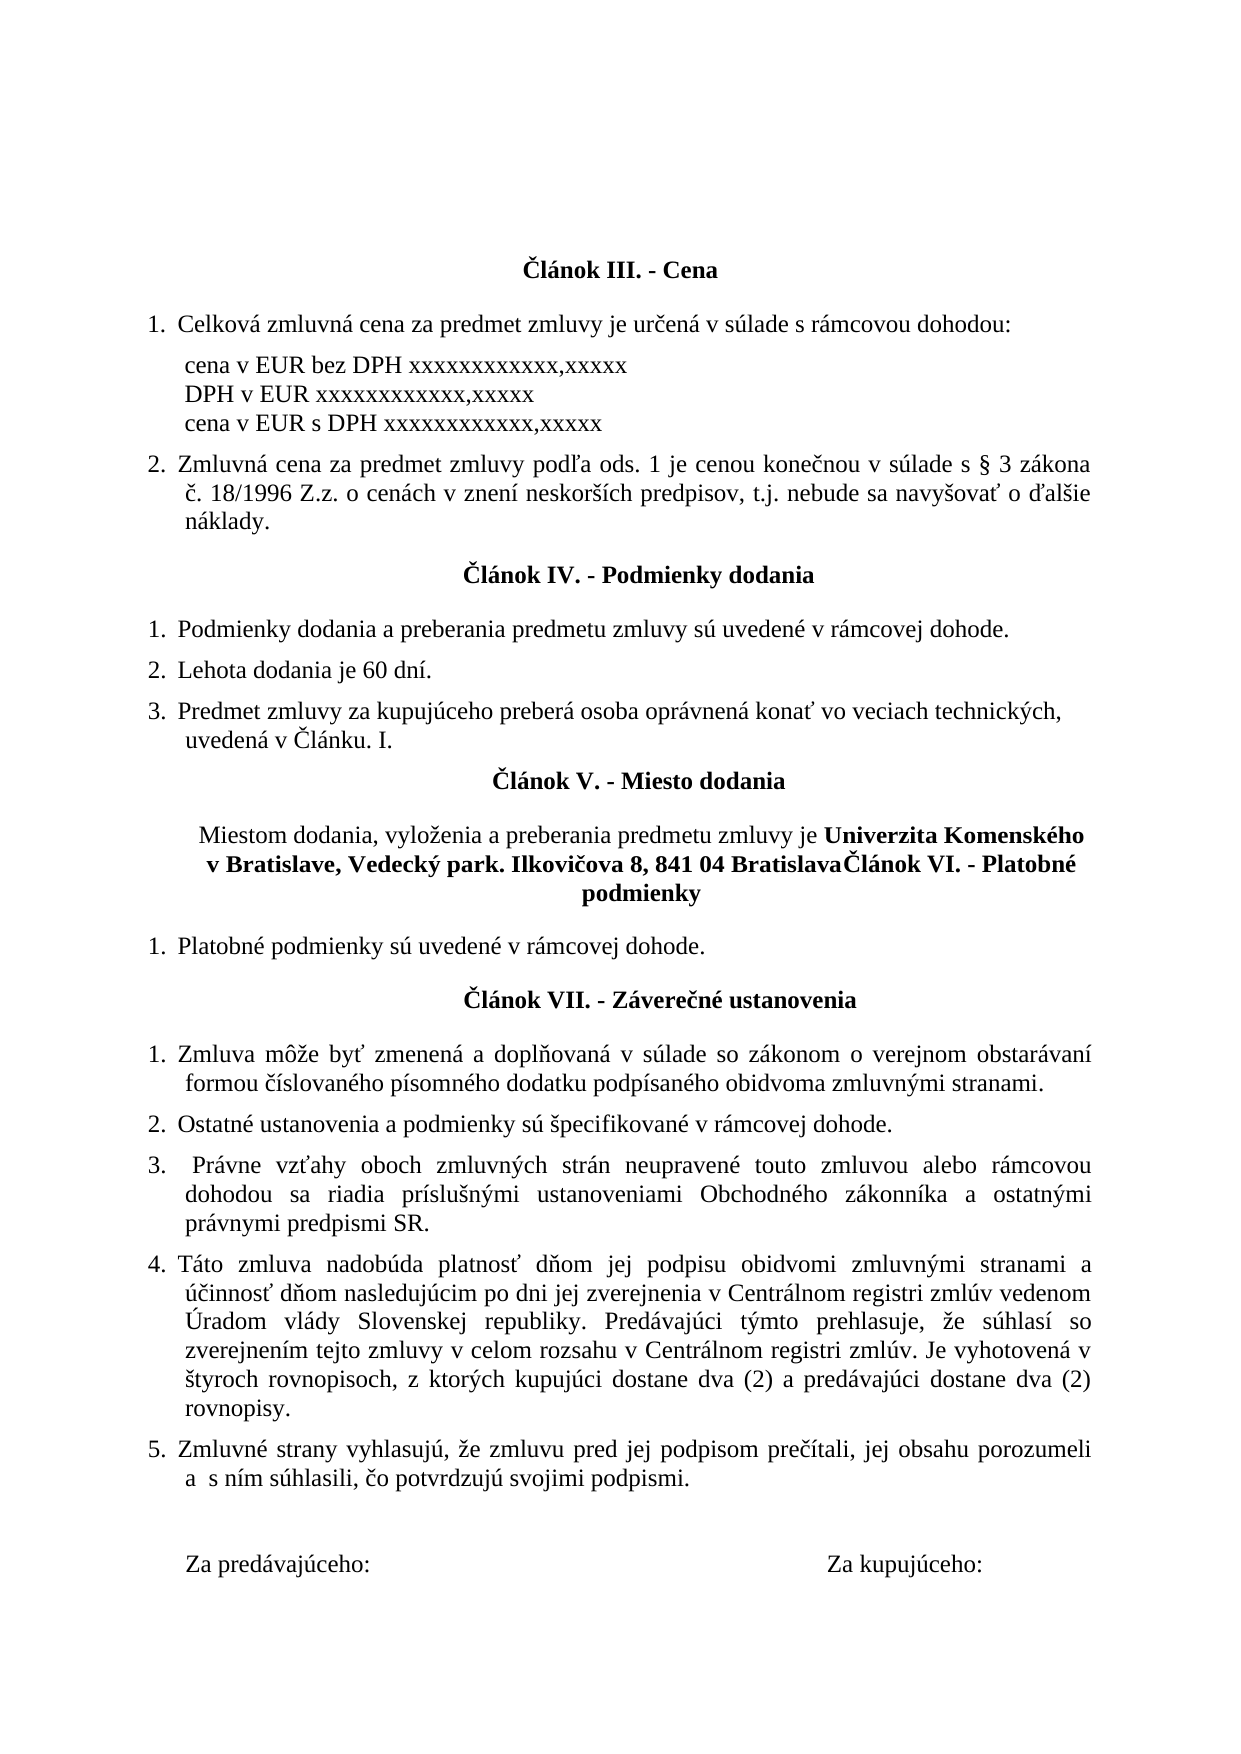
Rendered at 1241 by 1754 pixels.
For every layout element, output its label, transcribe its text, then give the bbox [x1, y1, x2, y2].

text Článok III. - Cena [148, 255, 1093, 284]
list Predmet zmluvy za kupujúceho preberá osoba oprávnená konať vo veciach technických, uvedená v Článku. I. [148, 696, 1093, 754]
list DPH v EUR xxxxxxxxxxxx,xxxxx [184, 379, 1093, 408]
list cena v EUR s DPH xxxxxxxxxxxx,xxxxx [184, 408, 1093, 436]
list Článok V. - Miesto dodania [185, 766, 1093, 795]
list Platobné podmienky sú uvedené v rámcovej dohode. [148, 931, 1093, 960]
list Zmluva môže byť zmenená a doplňovaná v súlade so zákonom o verejnom obstarávaní formou číslovaného písomného dodatku podpísaného obidvoma zmluvnými stranami. [148, 1039, 1093, 1096]
list Ostatné ustanovenia a podmienky sú špecifikované v rámcovej dohode. [148, 1109, 1093, 1138]
list Zmluvné strany vyhlasujú, že zmluvu pred jej podpisom prečítali, jej obsahu porozumeli a s ním súhlasili, čo potvrdzujú svojimi podpismi. [148, 1434, 1093, 1491]
list cena v EUR bez DPH xxxxxxxxxxxx,xxxxx [184, 350, 1093, 379]
list Právne vzťahy oboch zmluvných strán neupravené touto zmluvou alebo rámcovou dohodou sa riadia príslušnými ustanoveniami Obchodného zákonníka a ostatnými právnymi predpismi SR. [148, 1150, 1093, 1236]
list Podmienky dodania a preberania predmetu zmluvy sú uvedené v rámcovej dohode. [148, 614, 1093, 643]
list Článok VII. - Záverečné ustanovenia [227, 985, 1093, 1014]
list Za predávajúceho: Za kupujúceho: [185, 1549, 1093, 1578]
list Celková zmluvná cena za predmet zmluvy je určená v súlade s rámcovou dohodou: [147, 309, 1093, 338]
list Lehota dodania je 60 dní. [148, 655, 1093, 684]
list Táto zmluva nadobúda platnosť dňom jej podpisu obidvomi zmluvnými stranami a účinnosť dňom nasledujúcim po dni jej zverejnenia v Centrálnom registri zmlúv vedenom Úradom vlády Slovenskej republiky. Predávajúci týmto prehlasuje, že súhlasí so zverejnením tejto zmluvy v celom rozsahu v Centrálnom registri zmlúv. Je vyhotovená v štyroch rovnopisoch, z ktorých kupujúci dostane dva (2) a predávajúci dostane dva (2) rovnopisy. [148, 1249, 1093, 1421]
text Miestom dodania, vyloženia a preberania predmetu zmluvy je Univerzita Komenského v Bratislave, Vedecký park. Ilkovičova 8, 841 04 BratislavaČlánok VI. - Platobné podmienky [190, 820, 1093, 906]
list Zmluvná cena za predmet zmluvy podľa ods. 1 je cenou konečnou v súlade s § 3 zákona č. 18/1996 Z.z. o cenách v znení neskorších predpisov, t.j. nebude sa navyšovať o ďalšie náklady. [147, 449, 1093, 535]
list Článok IV. - Podmienky dodania [185, 560, 1093, 589]
